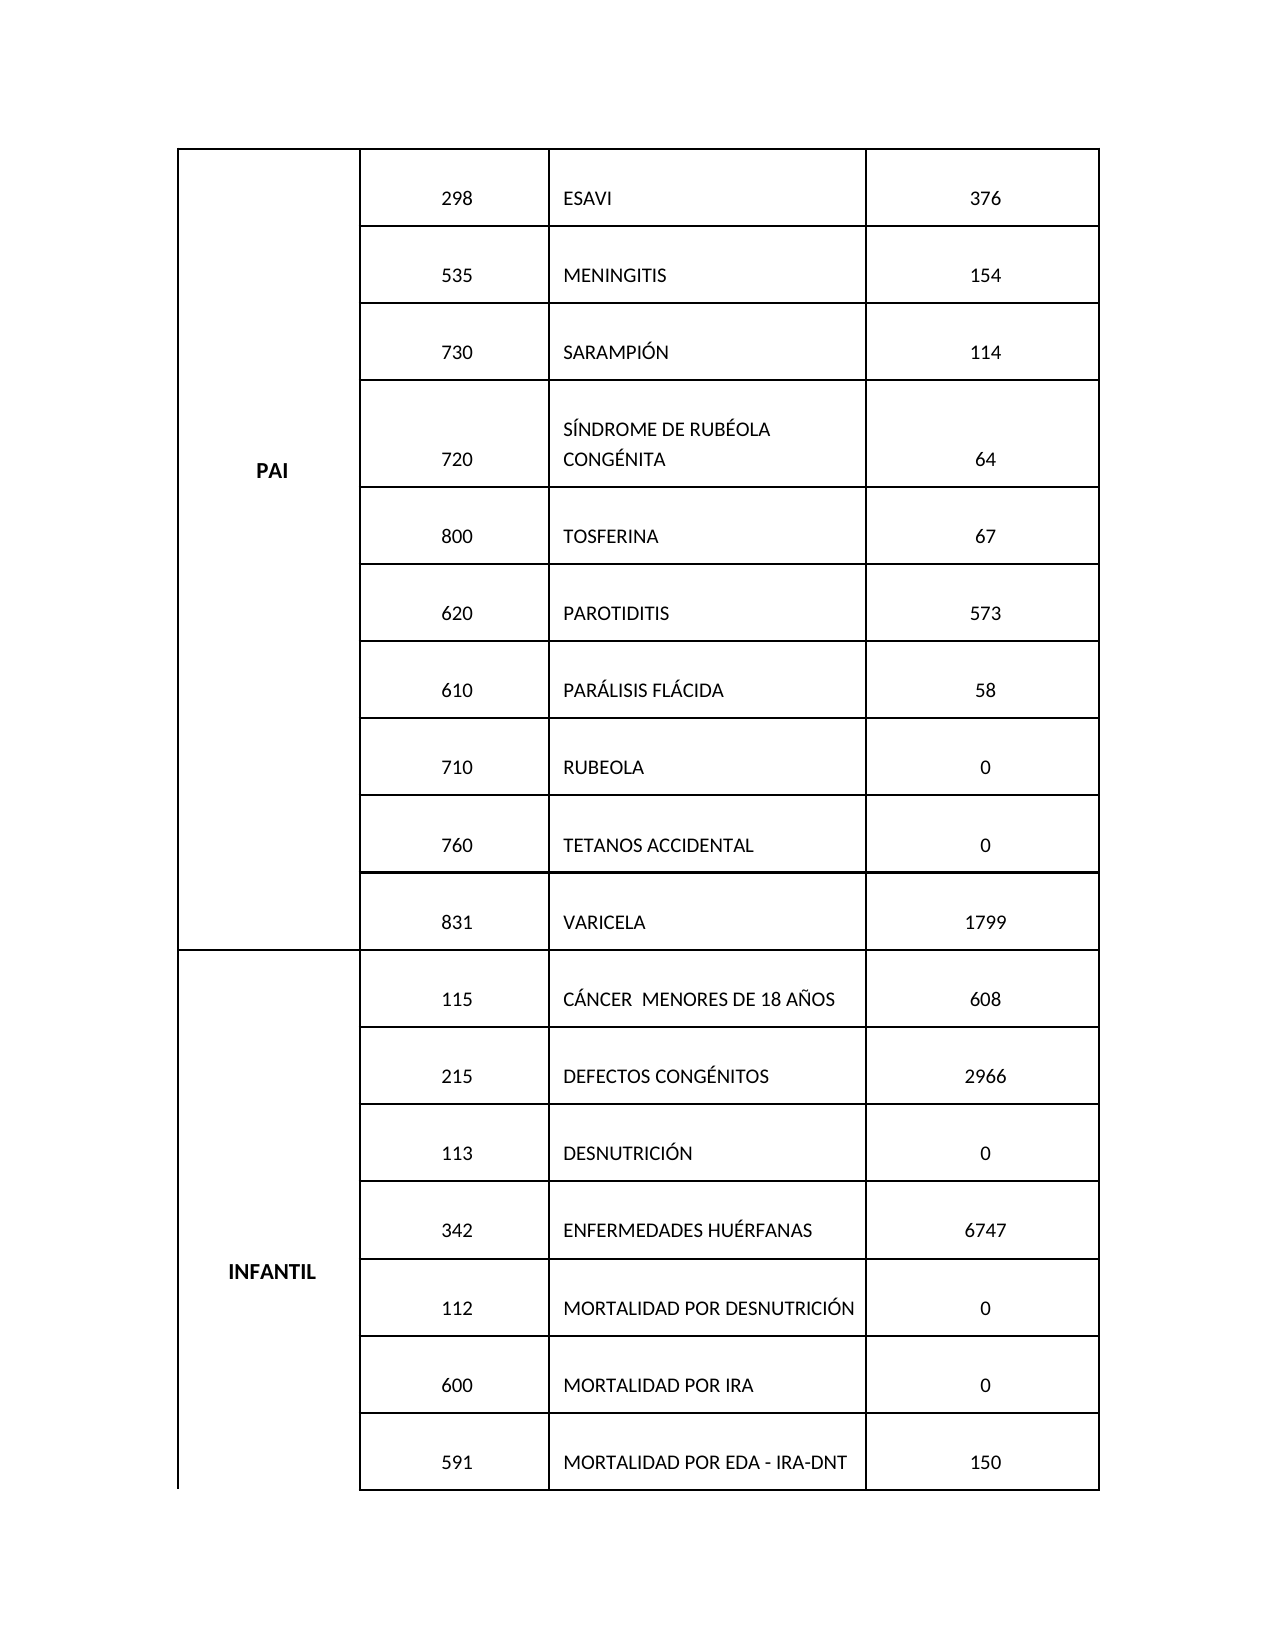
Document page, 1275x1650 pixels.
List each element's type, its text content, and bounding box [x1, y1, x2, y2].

table_cell 342 [361, 1182, 548, 1257]
table_cell 112 [361, 1260, 548, 1334]
table_cell INFANTIL [179, 951, 359, 1489]
table_cell 376 [867, 150, 1098, 225]
table_cell 591 [361, 1414, 548, 1489]
table_cell ENFERMEDADES HUÉRFANAS [550, 1182, 865, 1257]
table_cell 154 [867, 227, 1098, 302]
table_cell 67 [867, 488, 1098, 563]
table_cell CÁNCER MENORES DE 18 AÑOS [550, 951, 865, 1026]
table_cell 573 [867, 565, 1098, 640]
table_cell 535 [361, 227, 548, 302]
table_cell SÍNDROME DE RUBÉOLA CONGÉNITA [550, 381, 865, 486]
table_cell 64 [867, 381, 1098, 486]
table_cell DEFECTOS CONGÉNITOS [550, 1028, 865, 1103]
table_cell VARICELA [550, 874, 865, 949]
table_cell 610 [361, 642, 548, 717]
table_cell MORTALIDAD POR EDA - IRA-DNT [550, 1414, 865, 1489]
table_cell 113 [361, 1105, 548, 1180]
table_cell 114 [867, 304, 1098, 379]
table_cell 2966 [867, 1028, 1098, 1103]
table_cell PAROTIDITIS [550, 565, 865, 640]
table_cell ESAVI [550, 150, 865, 225]
table_cell 608 [867, 951, 1098, 1026]
table_cell DESNUTRICIÓN [550, 1105, 865, 1180]
table_cell 0 [867, 1105, 1098, 1180]
table_cell SARAMPIÓN [550, 304, 865, 379]
table_cell 800 [361, 488, 548, 563]
table_cell 0 [867, 796, 1098, 871]
table_cell 760 [361, 796, 548, 871]
table_cell 215 [361, 1028, 548, 1103]
table_cell 620 [361, 565, 548, 640]
table_cell MORTALIDAD POR IRA [550, 1337, 865, 1412]
table_cell MENINGITIS [550, 227, 865, 302]
table_cell 831 [361, 874, 548, 949]
table_cell 0 [867, 719, 1098, 794]
table_cell RUBEOLA [550, 719, 865, 794]
table_cell 600 [361, 1337, 548, 1412]
table_cell 115 [361, 951, 548, 1026]
table_cell 6747 [867, 1182, 1098, 1257]
table_cell TETANOS ACCIDENTAL [550, 796, 865, 871]
table_cell 720 [361, 381, 548, 486]
table_cell 298 [361, 150, 548, 225]
table_cell 58 [867, 642, 1098, 717]
table_cell PARÁLISIS FLÁCIDA [550, 642, 865, 717]
table_cell 710 [361, 719, 548, 794]
table_cell TOSFERINA [550, 488, 865, 563]
table_cell 1799 [867, 874, 1098, 949]
table_cell 730 [361, 304, 548, 379]
table_cell 0 [867, 1337, 1098, 1412]
table_cell MORTALIDAD POR DESNUTRICIÓN [550, 1260, 865, 1334]
table_cell 0 [867, 1260, 1098, 1334]
table_cell 150 [867, 1414, 1098, 1489]
